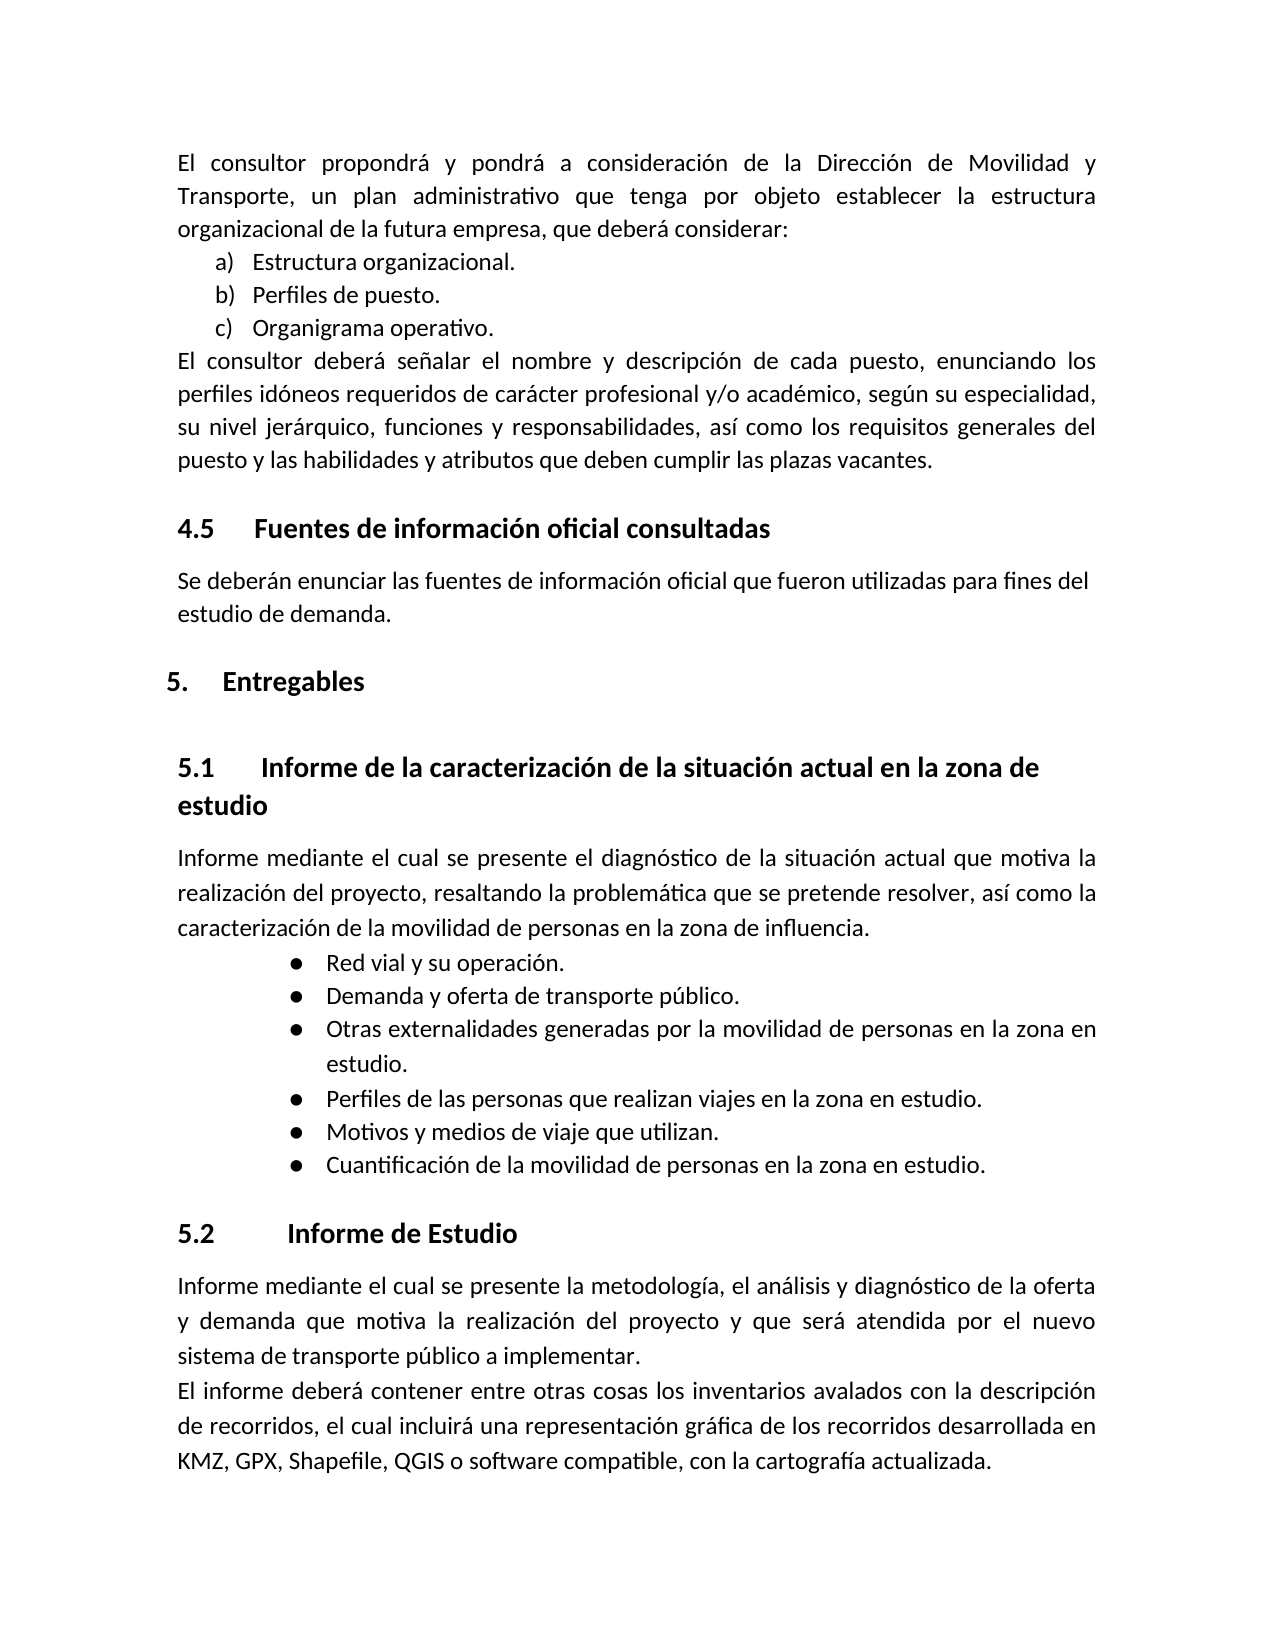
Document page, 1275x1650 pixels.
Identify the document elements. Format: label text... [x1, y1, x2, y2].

list Demanda y oferta de transporte público. [288, 980, 1098, 1011]
list Perfiles de las personas que realizan viajes en la zona en estudio. [288, 1083, 1098, 1114]
subtitle Entregables [177, 663, 1098, 699]
text El consultor deberá señalar el nombre y descripción de cada puesto, enunciando los perfiles idóneos requeridos de carácter profesional y/o académico, según su especialidad, su nivel jerárquico, funciones y responsabilidades, así como los requisitos generales del puesto y las habilidades y atributos que deben cumplir las plazas vacantes. [177, 345, 1098, 474]
subtitle 5.2 Informe de Estudio [177, 1215, 1098, 1251]
subtitle 4.5 Fuentes de información oficial consultadas [177, 510, 1098, 545]
list Cuantificación de la movilidad de personas en la zona en estudio. [288, 1149, 1098, 1179]
text Informe mediante el cual se presente la metodología, el análisis y diagnóstico de la oferta y demanda que motiva la realización del proyecto y que será atendida por el nuevo sistema de transporte público a implementar. [177, 1270, 1098, 1371]
text El informe deberá contener entre otras cosas los inventarios avalados con la descripción de recorridos, el cual incluirá una representación gráfica de los recorridos desarrollada en KMZ, GPX, Shapefile, QGIS o software compatible, con la cartografía actualizada. [177, 1375, 1098, 1476]
text Informe mediante el cual se presente el diagnóstico de la situación actual que motiva la realización del proyecto, resaltando la problemática que se pretende resolver, así como la caracterización de la movilidad de personas en la zona de influencia. [177, 842, 1098, 943]
list Organigrama operativo. [215, 312, 1098, 343]
text El consultor propondrá y pondrá a consideración de la Dirección de Movilidad y Transporte, un plan administrativo que tenga por objeto establecer la estructura organizacional de la futura empresa, que deberá considerar: [177, 148, 1098, 244]
list Perfiles de puesto. [215, 279, 1098, 310]
text Se deberán enunciar las fuentes de información oficial que fueron utilizadas para fines del estudio de demanda. [177, 565, 1098, 628]
list Red vial y su operación. [288, 947, 1098, 978]
list Otras externalidades generadas por la movilidad de personas en la zona en estudio. [288, 1013, 1098, 1079]
subtitle 5.1 Informe de la caracterización de la situación actual en la zona de estudio [177, 749, 1098, 823]
list Motivos y medios de viaje que utilizan. [288, 1116, 1098, 1147]
list Estructura organizacional. [215, 246, 1098, 277]
